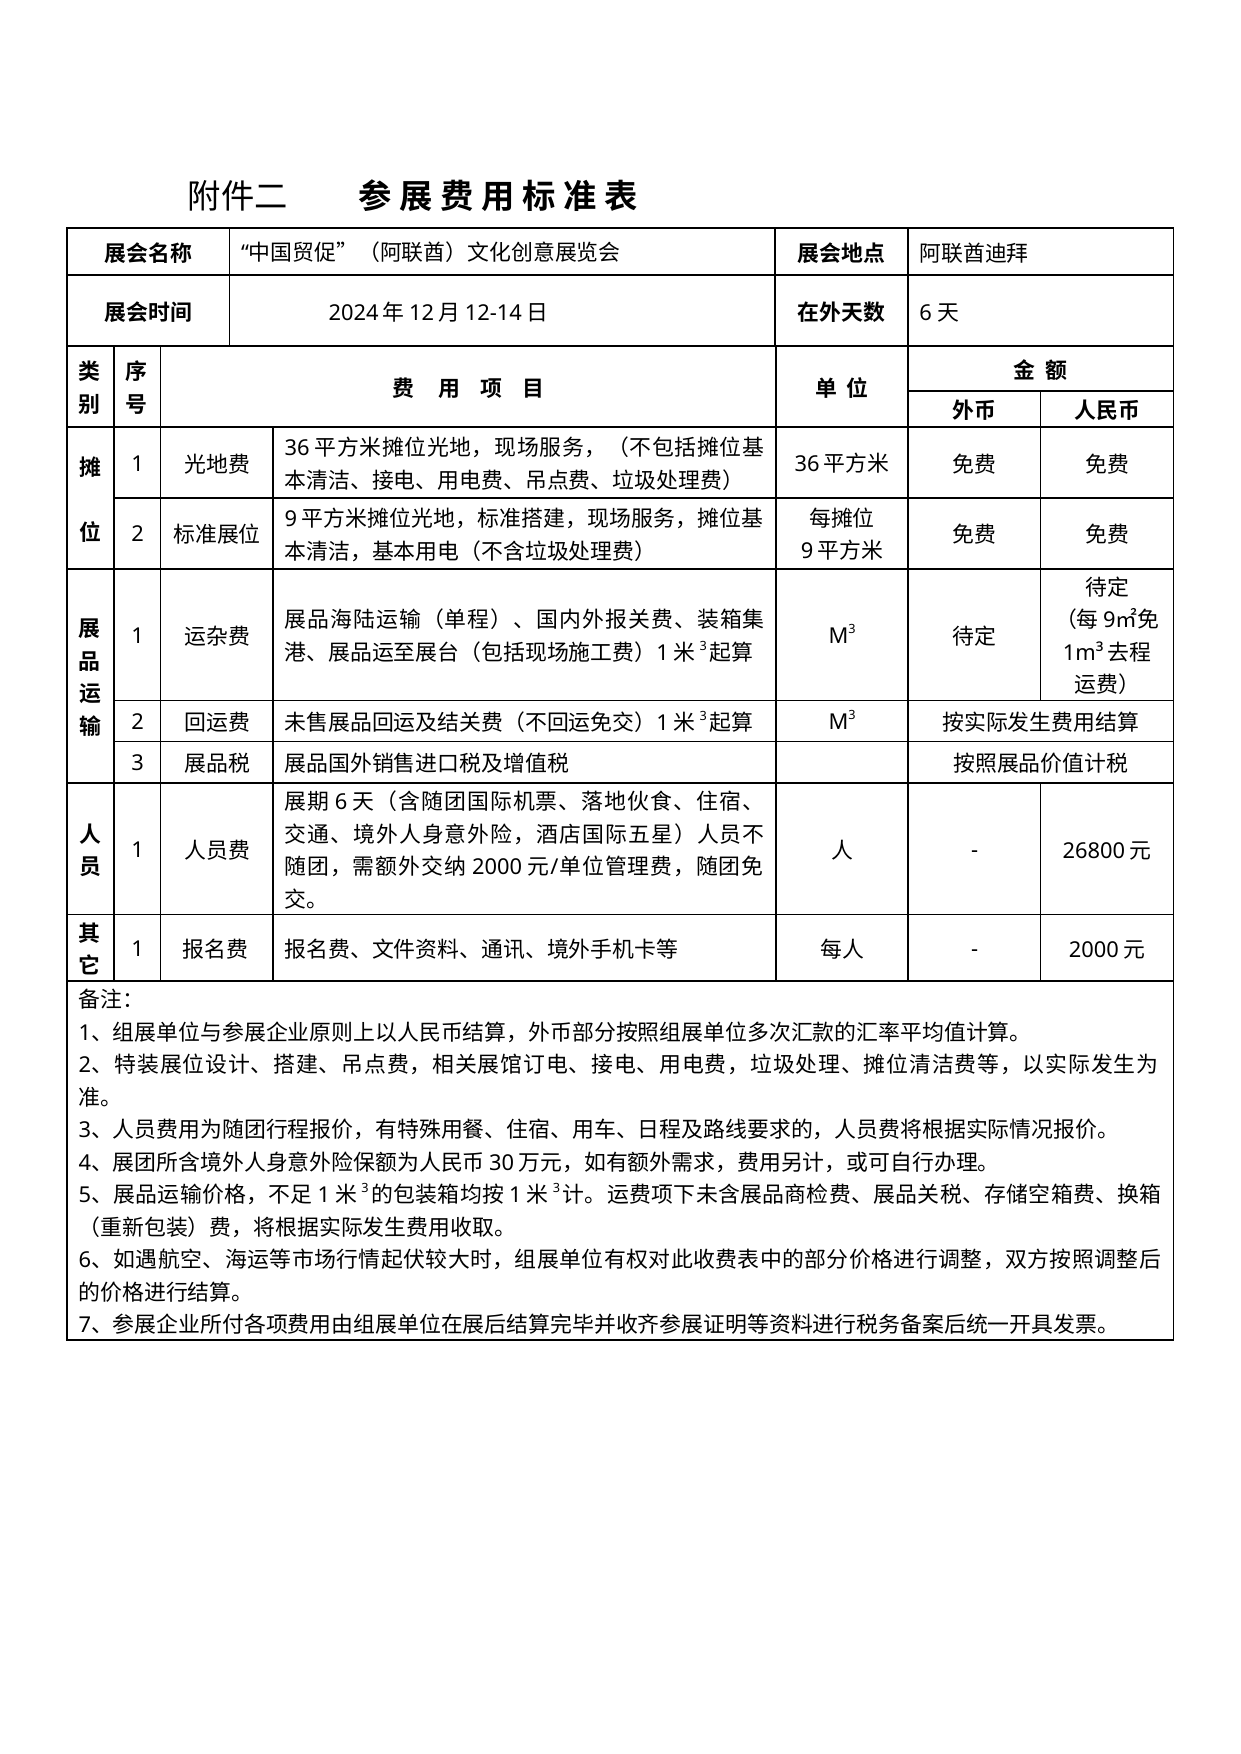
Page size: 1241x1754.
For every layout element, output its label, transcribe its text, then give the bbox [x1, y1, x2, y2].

table_header 展会地点 [776, 229, 907, 274]
table_cell 运杂费 [161, 570, 272, 699]
table_cell 每摊位 9平方米 [777, 499, 907, 568]
table_cell 1 [115, 428, 160, 497]
table_cell 每人 [777, 915, 907, 980]
table_cell 展品国外销售进口税及增值税 [274, 742, 775, 782]
table_cell 展品税 [161, 742, 272, 782]
table_cell 光地费 [161, 428, 272, 497]
table_cell 报名费、文件资料、通讯、境外手机卡等 [274, 915, 775, 980]
table_cell 在外天数 [776, 276, 907, 345]
table_cell 2024年12月12-14日 [230, 276, 774, 345]
table_cell 1 [115, 570, 160, 699]
table_cell 外币 [909, 392, 1040, 426]
table_cell 单 位 [777, 347, 907, 426]
table_cell 按实际发生费用结算 [909, 701, 1173, 741]
table_cell 36平方米摊位光地，现场服务，（不包括摊位基本清洁、接电、用电费、吊点费、垃圾处理费） [274, 428, 775, 497]
table_cell M3 [777, 701, 907, 741]
table_cell 人民币 [1041, 392, 1173, 426]
table_cell 标准展位 [161, 499, 272, 568]
table_cell 1 [115, 915, 160, 980]
table_cell 类别 [68, 347, 113, 426]
table_cell 摊 位 [68, 428, 113, 568]
table_cell 免费 [909, 428, 1040, 497]
table_cell 免费 [909, 499, 1040, 568]
table_cell 2000元 [1041, 915, 1173, 980]
text 附件二 参 展 费 用 标 准 表 [187, 162, 1053, 227]
table_cell 36平方米 [777, 428, 907, 497]
table_cell 3 [115, 742, 160, 782]
table_cell 报名费 [161, 915, 272, 980]
table_cell [777, 742, 907, 782]
table_cell 9平方米摊位光地，标准搭建，现场服务，摊位基本清洁，基本用电（不含垃圾处理费） [274, 499, 775, 568]
table_cell 2 [115, 499, 160, 568]
table_header “中国贸促”（阿联酋）文化创意展览会 [230, 229, 774, 274]
table_cell - [909, 784, 1040, 914]
table_cell 未售展品回运及结关费（不回运免交）1米3起算 [274, 701, 775, 741]
table_cell 免费 [1041, 428, 1173, 497]
table_cell 2 [115, 701, 160, 741]
table_cell 序号 [115, 347, 160, 426]
table_cell 费 用 项 目 [161, 347, 775, 426]
table_cell 1 [115, 784, 160, 914]
table_cell 人员费 [161, 784, 272, 914]
table_cell 回运费 [161, 701, 272, 741]
table_cell 按照展品价值计税 [909, 742, 1173, 782]
table_cell 待定 （每9㎡免1m³去程运费） [1041, 570, 1173, 699]
table_header 展会名称 [68, 229, 229, 274]
table_cell 人员 [68, 784, 113, 914]
table_cell 其 它 [68, 915, 113, 980]
table_cell 展品海陆运输（单程）、国内外报关费、装箱集港、展品运至展台（包括现场施工费）1米3起算 [274, 570, 775, 699]
table_cell M3 [777, 570, 907, 699]
table_cell - [909, 915, 1040, 980]
table_cell 备注： 1、组展单位与参展企业原则上以人民币结算，外币部分按照组展单位多次汇款的汇率平均值计算。 2、特装展位设计、搭建、吊点费，相关展馆订电、接电、用电费，垃圾处理、摊位清洁费等，以实际发生为准。 3、人员费用为随团行程报价，有特殊用餐、住宿、用车、日程及路线要求的，人员费将根据实际情况报价。 4、展团所含境外人身意外险保额为人民币30万元，如有额外需求，费用另计，或可自行办理。 5、展品运输价格，不足1米3的包装箱均按1米3计。运费项下未含展品商检费、展品关税、存储空箱费、换箱（重新包装）费，将根据实际发生费用收取。 6、如遇航空、海运等市场行情起伏较大时，组展单位有权对此收费表中的部分价格进行调整，双方按照调整后的价格进行结算。 7、参展企业所付各项费用由组展单位在展后结算完毕并收齐参展证明等资料进行税务备案后统一开具发票。 [68, 982, 1173, 1339]
table_cell 6 天 [909, 276, 1173, 345]
table_cell 待定 [909, 570, 1040, 699]
table_cell 展品 运 输 [68, 570, 113, 782]
table_cell 26800元 [1041, 784, 1173, 914]
table_cell 金 额 [909, 347, 1173, 390]
table_cell 免费 [1041, 499, 1173, 568]
table_cell 展期6天（含随团国际机票、落地伙食、住宿、交通、境外人身意外险，酒店国际五星）人员不随团，需额外交纳2000元/单位管理费，随团免交。 [274, 784, 775, 914]
table_cell 人 [777, 784, 907, 914]
table_header 阿联酋迪拜 [909, 229, 1173, 274]
table_cell 展会时间 [68, 276, 229, 345]
